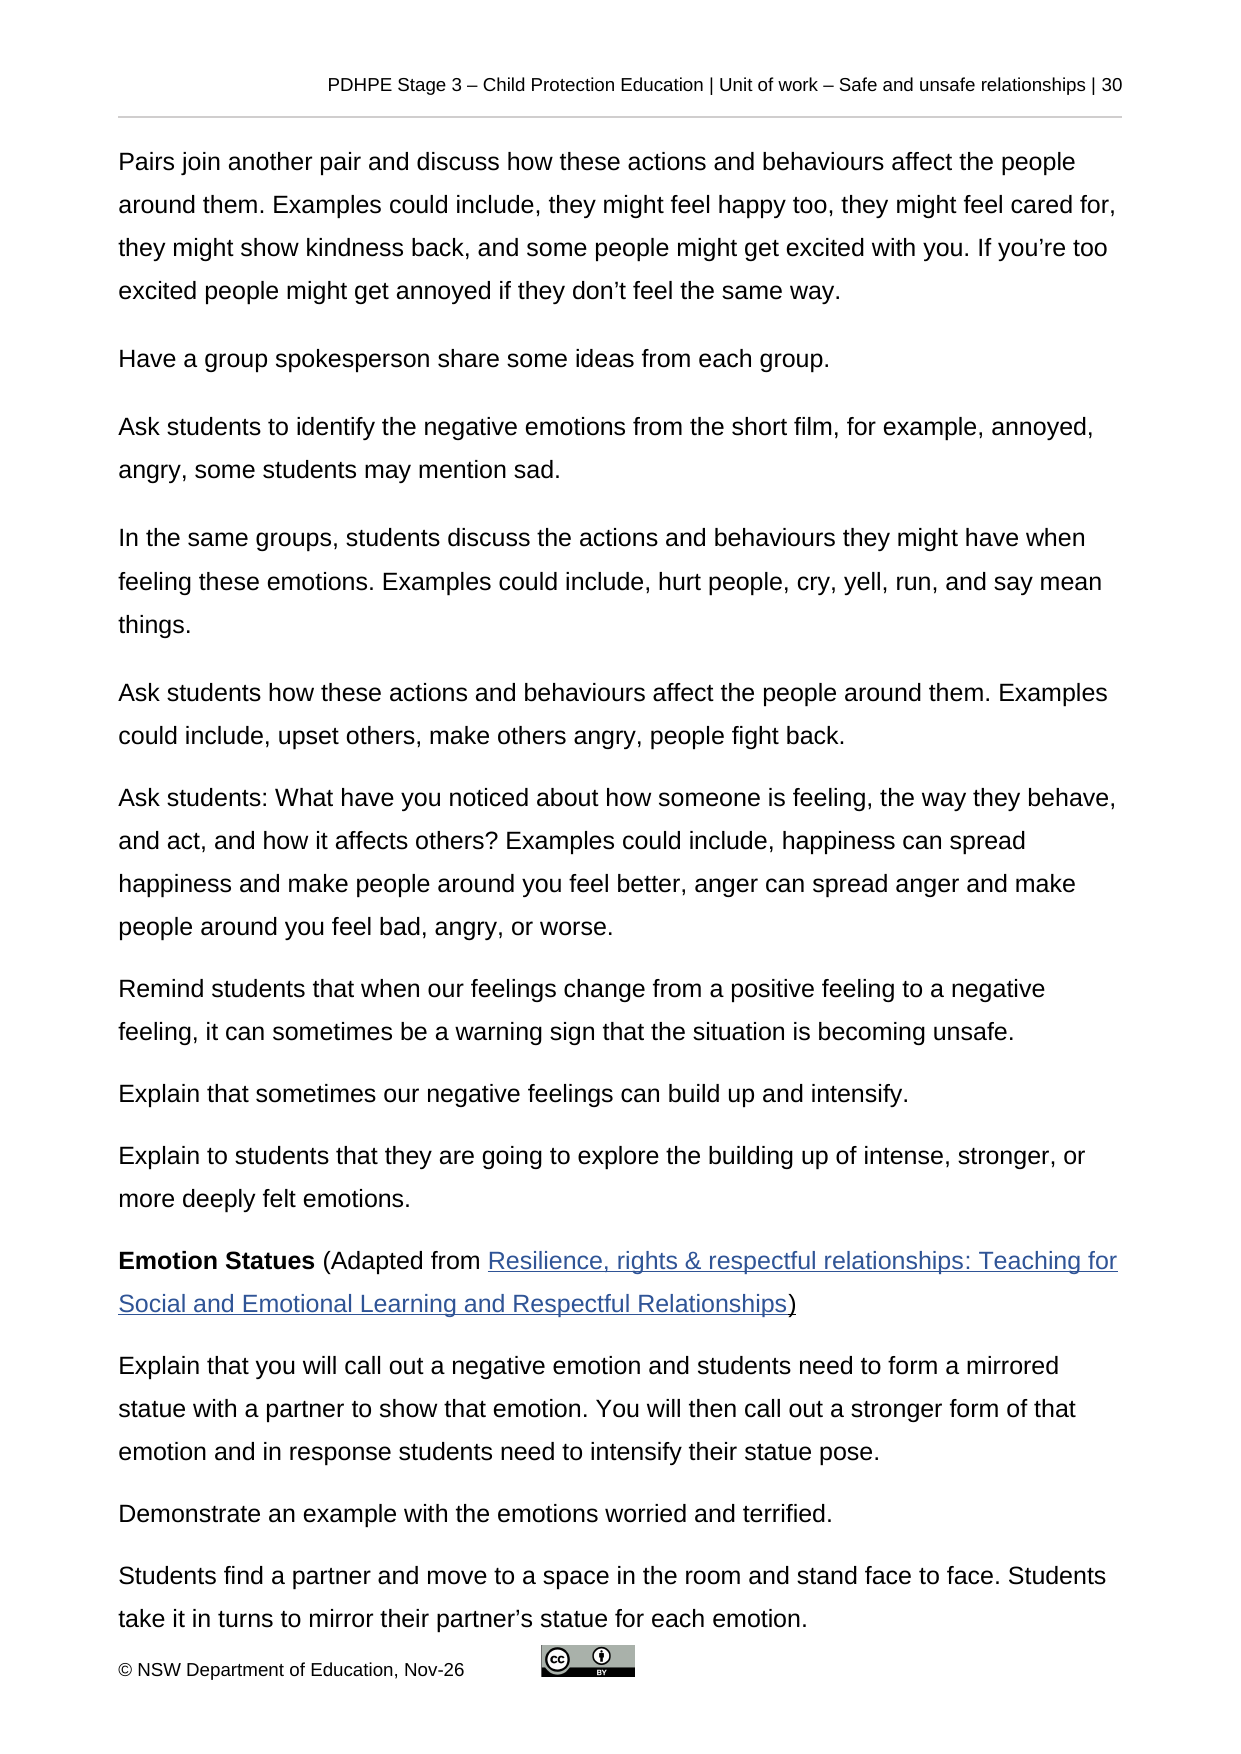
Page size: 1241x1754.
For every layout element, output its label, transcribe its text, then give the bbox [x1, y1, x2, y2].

text Pairs join another pair and discuss how these actions and behaviours affect the people around them. Examples could include, they might feel happy too, they might feel cared for, they might show kindness back, and some people might get excited with you. If you’re too excited people might get annoyed if they don’t feel the same way. [118, 147, 1122, 305]
text Have a group spokesperson share some ideas from each group. [118, 344, 1122, 373]
picture [541, 1645, 635, 1677]
text In the same groups, students discuss the actions and behaviours they might have when feeling these emotions. Examples could include, hurt people, cry, yell, run, and say mean things. [118, 523, 1122, 638]
text Students find a partner and move to a space in the room and stand face to face. Students take it in turns to mirror their partner’s statue for each emotion. [118, 1561, 1122, 1633]
text Remind students that when our feelings change from a positive feeling to a negative feeling, it can sometimes be a warning sign that the situation is becoming unsafe. [118, 974, 1122, 1046]
text Explain that you will call out a negative emotion and students need to form a mirrored statue with a partner to show that emotion. You will then call out a stronger form of that emotion and in response students need to intensify their statue pose. [118, 1351, 1122, 1466]
text Emotion Statues (Adapted from Resilience, rights & respectful relationships: Teaching for Social and Emotional Learning and Respectful Relationships) [118, 1246, 1122, 1318]
text Explain to students that they are going to explore the building up of intense, stronger, or more deeply felt emotions. [118, 1141, 1122, 1213]
text Ask students to identify the negative emotions from the short film, for example, annoyed, angry, some students may mention sad. [118, 412, 1122, 484]
text Ask students how these actions and behaviours affect the people around them. Examples could include, upset others, make others angry, people fight back. [118, 678, 1122, 750]
text Ask students: What have you noticed about how someone is feeling, the way they behave, and act, and how it affects others? Examples could include, happiness can spread happiness and make people around you feel better, anger can spread anger and make people around you feel bad, angry, or worse. [118, 783, 1122, 941]
text Demonstrate an example with the emotions worried and terrified. [118, 1499, 1122, 1528]
text Explain that sometimes our negative feelings can build up and intensify. [118, 1079, 1122, 1108]
